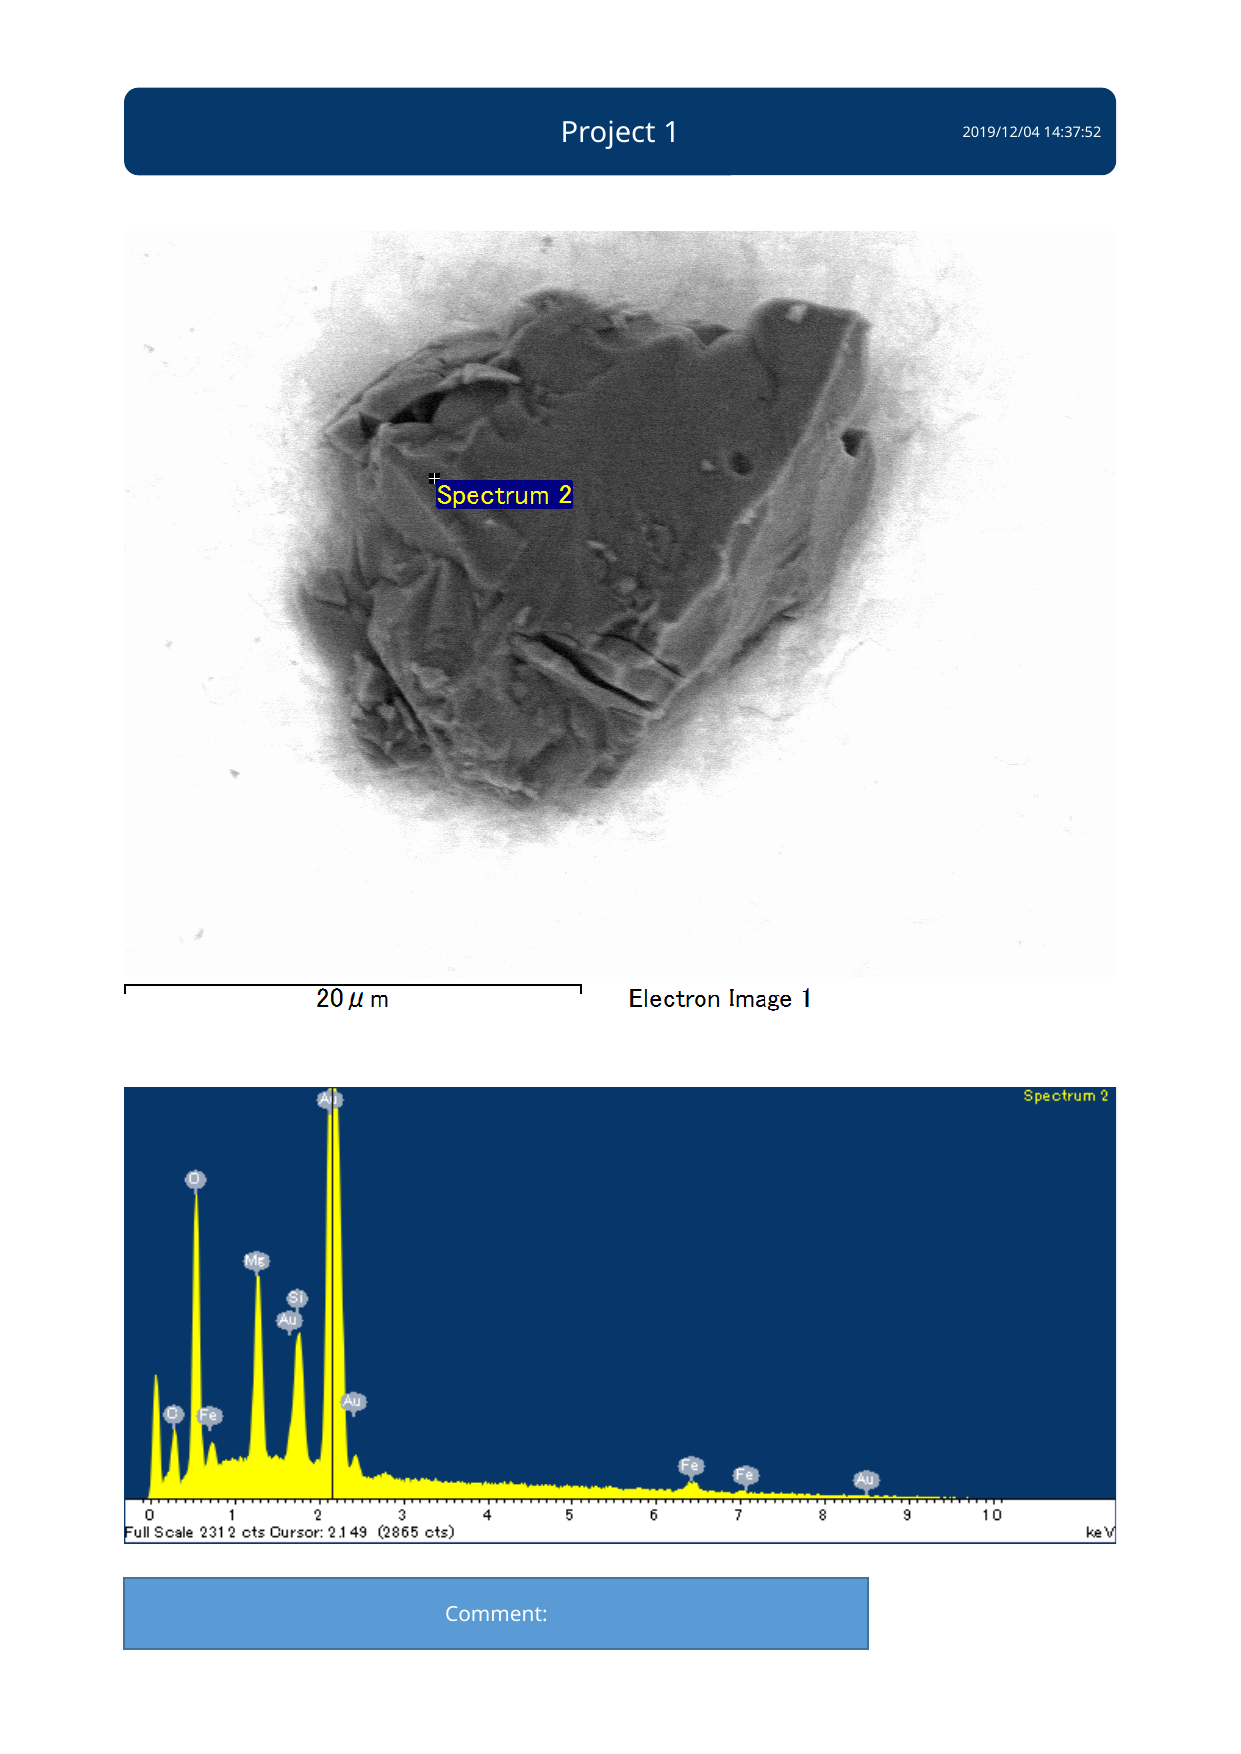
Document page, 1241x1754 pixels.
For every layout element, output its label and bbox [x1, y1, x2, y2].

picture [124, 192, 1117, 1053]
picture [124, 1087, 1117, 1544]
